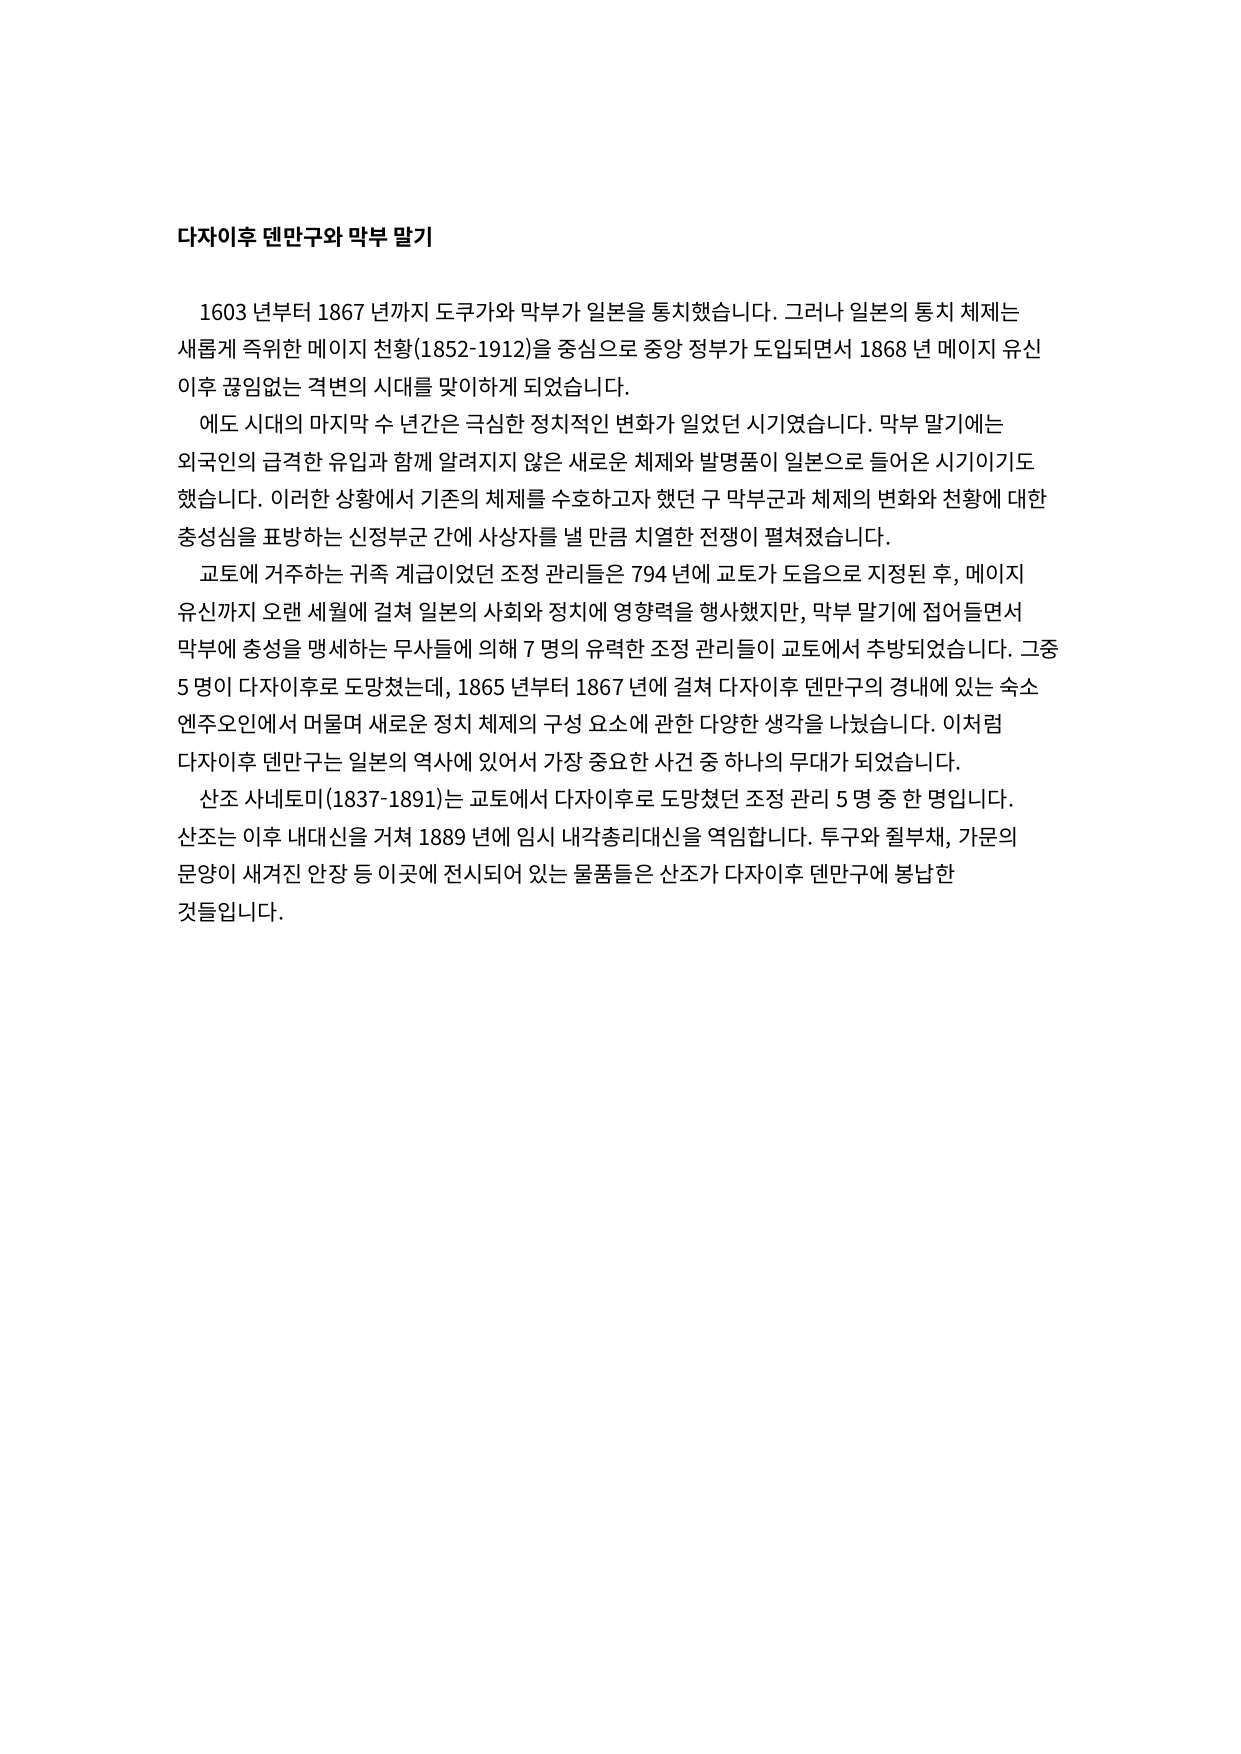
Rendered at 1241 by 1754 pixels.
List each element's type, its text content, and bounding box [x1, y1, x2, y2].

text 교토에 거주하는 귀족 계급이었던 조정 관리들은 794년에 교토가 도읍으로 지정된 후, 메이지 유신까지 오랜 세월에 걸쳐 일본의 사회와 정치에 영향력을 행사했지만, 막부 말기에 접어들면서 막부에 충성을 맹세하는 무사들에 의해 7명의 유력한 조정 관리들이 교토에서 추방되었습니다. 그중 5명이 다자이후로 도망쳤는데, 1865년부터 1867년에 걸쳐 다자이후 덴만구의 경내에 있는 숙소 엔주오인에서 머물며 새로운 정치 체제의 구성 요소에 관한 다양한 생각을 나눴습니다. 이처럼 다자이후 덴만구는 일본의 역사에 있어서 가장 중요한 사건 중 하나의 무대가 되었습니다. [177, 554, 1063, 779]
text 1603년부터 1867년까지 도쿠가와 막부가 일본을 통치했습니다. 그러나 일본의 통치 체제는 새롭게 즉위한 메이지 천황(1852-1912)을 중심으로 중앙 정부가 도입되면서 1868년 메이지 유신 이후 끊임없는 격변의 시대를 맞이하게 되었습니다. [177, 292, 1063, 404]
text 에도 시대의 마지막 수 년간은 극심한 정치적인 변화가 일었던 시기였습니다. 막부 말기에는 외국인의 급격한 유입과 함께 알려지지 않은 새로운 체제와 발명품이 일본으로 들어온 시기이기도 했습니다. 이러한 상황에서 기존의 체제를 수호하고자 했던 구 막부군과 체제의 변화와 천황에 대한 충성심을 표방하는 신정부군 간에 사상자를 낼 만큼 치열한 전쟁이 펼쳐졌습니다. [177, 404, 1063, 554]
text 산조 사네토미(1837-1891)는 교토에서 다자이후로 도망쳤던 조정 관리 5명 중 한 명입니다. 산조는 이후 내대신을 거쳐 1889년에 임시 내각총리대신을 역임합니다. 투구와 쥘부채, 가문의 문양이 새겨진 안장 등 이곳에 전시되어 있는 물품들은 산조가 다자이후 덴만구에 봉납한 것들입니다. [177, 779, 1063, 929]
text 다자이후 덴만구와 막부 말기 [177, 217, 1063, 254]
